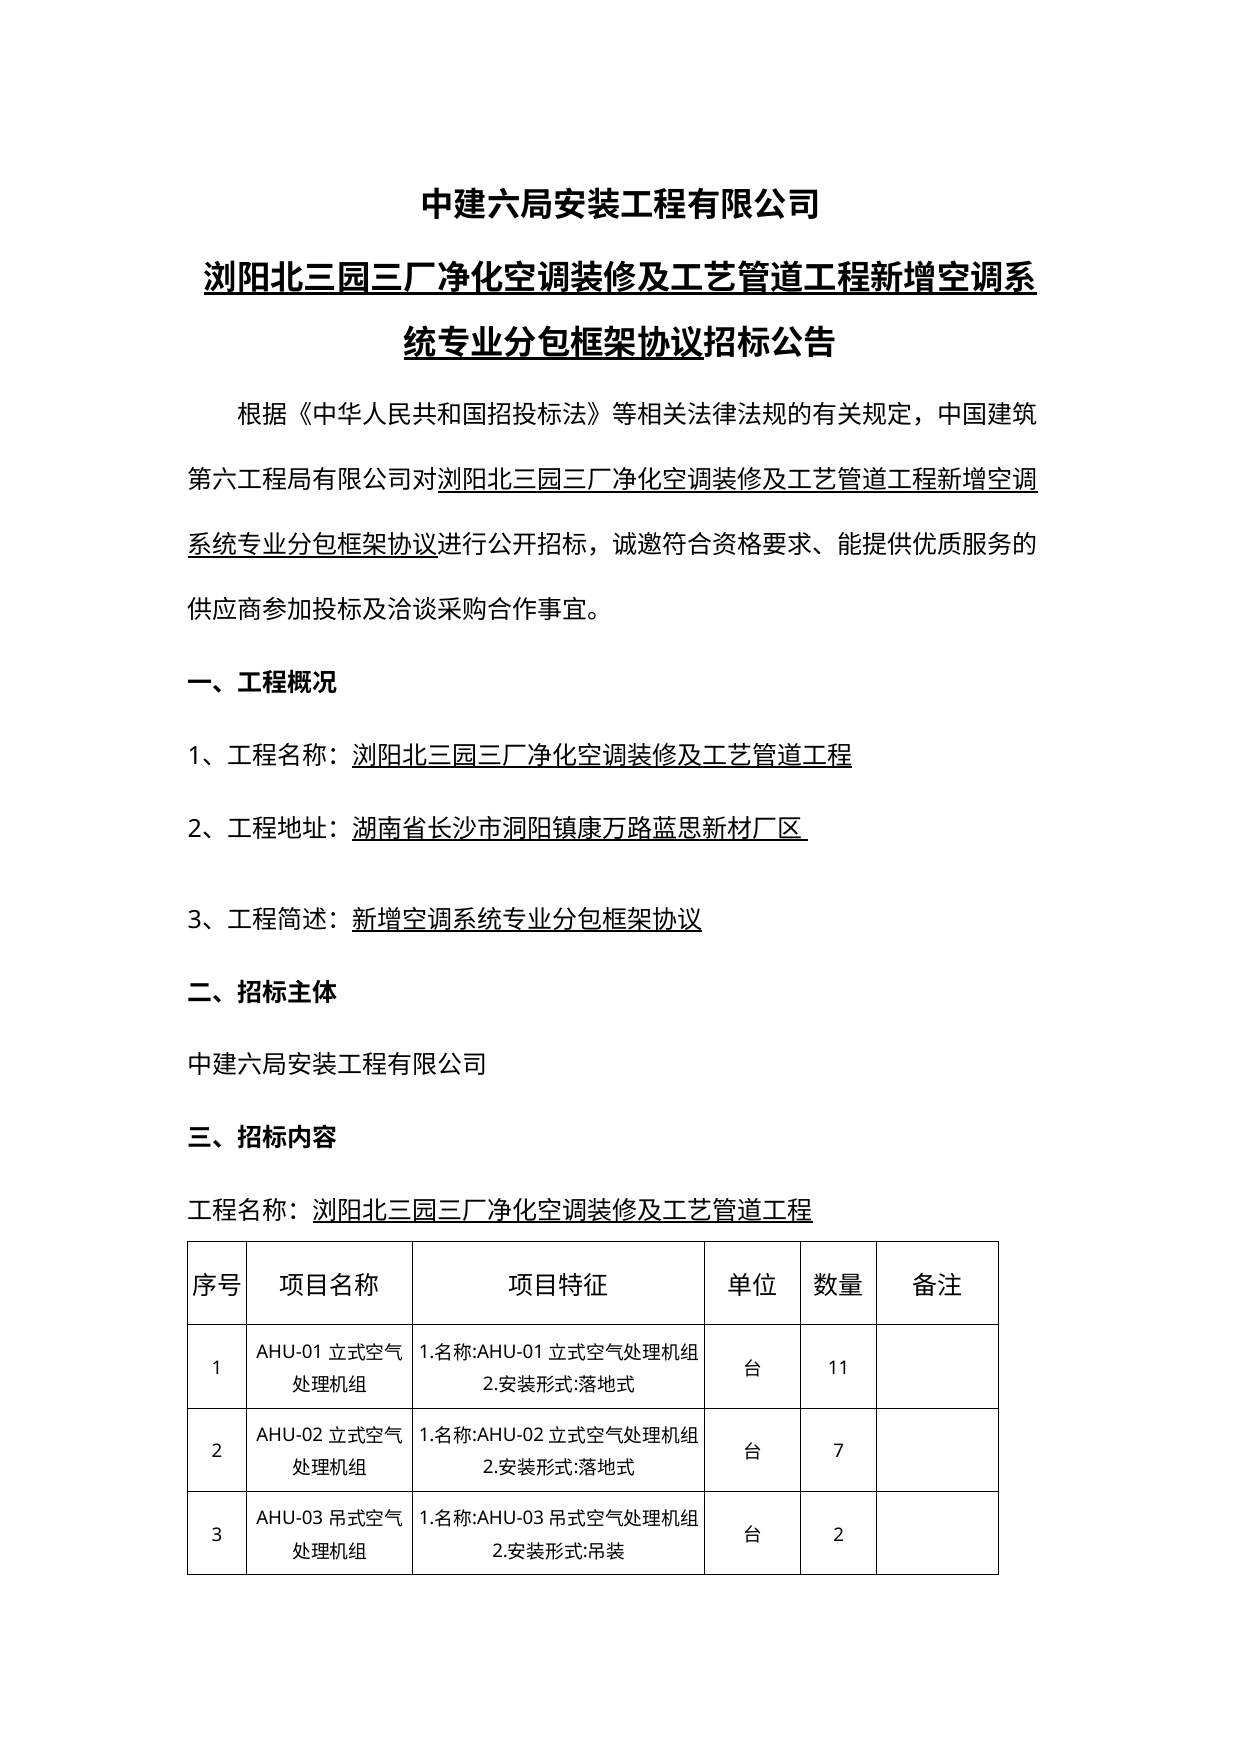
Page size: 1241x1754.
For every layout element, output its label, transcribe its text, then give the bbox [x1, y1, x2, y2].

text 根据《中华人民共和国招投标法》等相关法律法规的有关规定，中国建筑第六工程局有限公司对浏阳北三园三厂净化空调装修及工艺管道工程新增空调系统专业分包框架协议进行公开招标，诚邀符合资格要求、能提供优质服务的供应商参加投标及洽谈采购合作事宜。 [187, 380, 1053, 640]
table_header 单位 [705, 1242, 800, 1324]
text 工程名称：浏阳北三园三厂净化空调装修及工艺管道工程 [187, 1176, 1053, 1241]
table_cell [877, 1325, 998, 1407]
table_header 数量 [801, 1242, 876, 1324]
text 1、工程名称：浏阳北三园三厂净化空调装修及工艺管道工程 [187, 721, 1053, 786]
table_cell 台 [705, 1409, 800, 1491]
text 一、工程概况 [187, 648, 1053, 713]
table_header 序号 [188, 1242, 246, 1324]
table_header 备注 [877, 1242, 998, 1324]
table_cell 2 [801, 1492, 876, 1574]
table_cell 1.名称:AHU-01 立式空气处理机组 2.安装形式:落地式 [413, 1325, 704, 1407]
table_cell [877, 1409, 998, 1491]
table_cell [877, 1492, 998, 1574]
text 3、工程简述：新增空调系统专业分包框架协议 [187, 885, 1053, 950]
table_cell AHU-01 立式空气处理机组 [247, 1325, 412, 1407]
table_cell 1.名称:AHU-02 立式空气处理机组 2.安装形式:落地式 [413, 1409, 704, 1491]
table_cell AHU-03 吊式空气处理机组 [247, 1492, 412, 1574]
table_cell 2 [188, 1409, 246, 1491]
text 中建六局安装工程有限公司 [187, 170, 1053, 235]
text 2、工程地址：湖南省长沙市洞阳镇康万路蓝思新材厂区 [187, 794, 1053, 859]
table_cell 台 [705, 1492, 800, 1574]
table_cell 3 [188, 1492, 246, 1574]
table_header 项目名称 [247, 1242, 412, 1324]
text 三、招标内容 [187, 1103, 1053, 1168]
text 中建六局安装工程有限公司 [187, 1030, 1053, 1095]
text 浏阳北三园三厂净化空调装修及工艺管道工程新增空调系统专业分包框架协议招标公告 [187, 243, 1053, 373]
table_cell 1.名称:AHU-03 吊式空气处理机组 2.安装形式:吊装 [413, 1492, 704, 1574]
table_header 项目特征 [413, 1242, 704, 1324]
table_cell 7 [801, 1409, 876, 1491]
text 二、招标主体 [187, 958, 1053, 1023]
table_cell 1 [188, 1325, 246, 1407]
table_cell 台 [705, 1325, 800, 1407]
table_cell 11 [801, 1325, 876, 1407]
table_cell AHU-02 立式空气处理机组 [247, 1409, 412, 1491]
